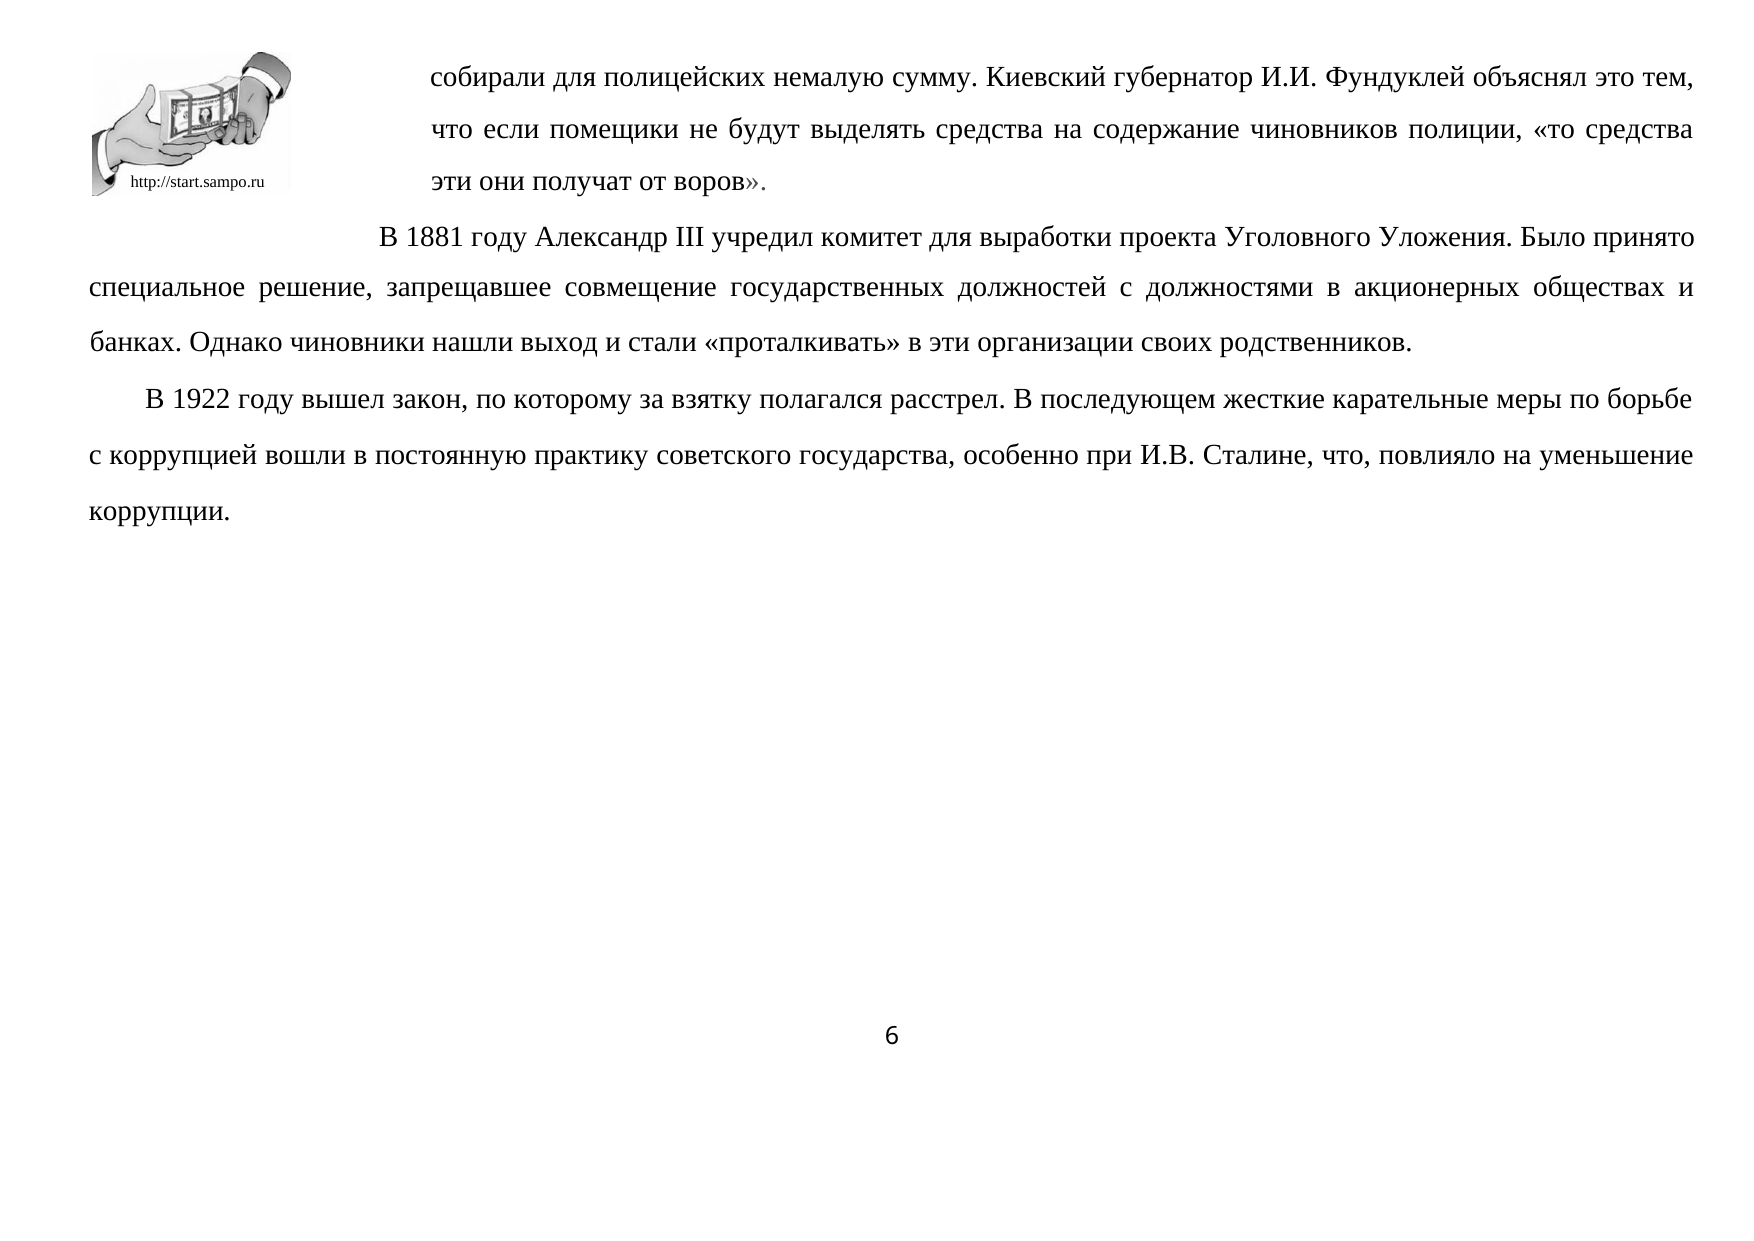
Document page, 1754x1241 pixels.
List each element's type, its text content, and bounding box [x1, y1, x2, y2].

text специальное решение, запрещавшее совмещение государственных должностей с должностями в акционерных обществах и банках. Однако чиновники нашли выход и стали «проталкивать» в эти организации своих родственников. [88, 269, 1695, 358]
text собирали для полицейских немалую сумму. Киевский губернатор И.И. Фундуклей объяснял это тем, что если помещики не будут выделять средства на содержание чиновников полиции, «то средства эти они получат от воров». [199, 59, 1695, 197]
picture [92, 52, 291, 196]
text В 1922 году вышел закон, по которому за взятку полагался расстрел. В последующем жесткие карательные меры по борьбе с коррупцией вошли в постоянную практику советского государства, особенно при И.В. Сталине, что, повлияло на уменьшение коррупции. [88, 381, 1695, 526]
text В 1881 году Александр III учредил комитет для выработки проекта Уголовного Уложения. Было принято [97, 219, 1695, 252]
